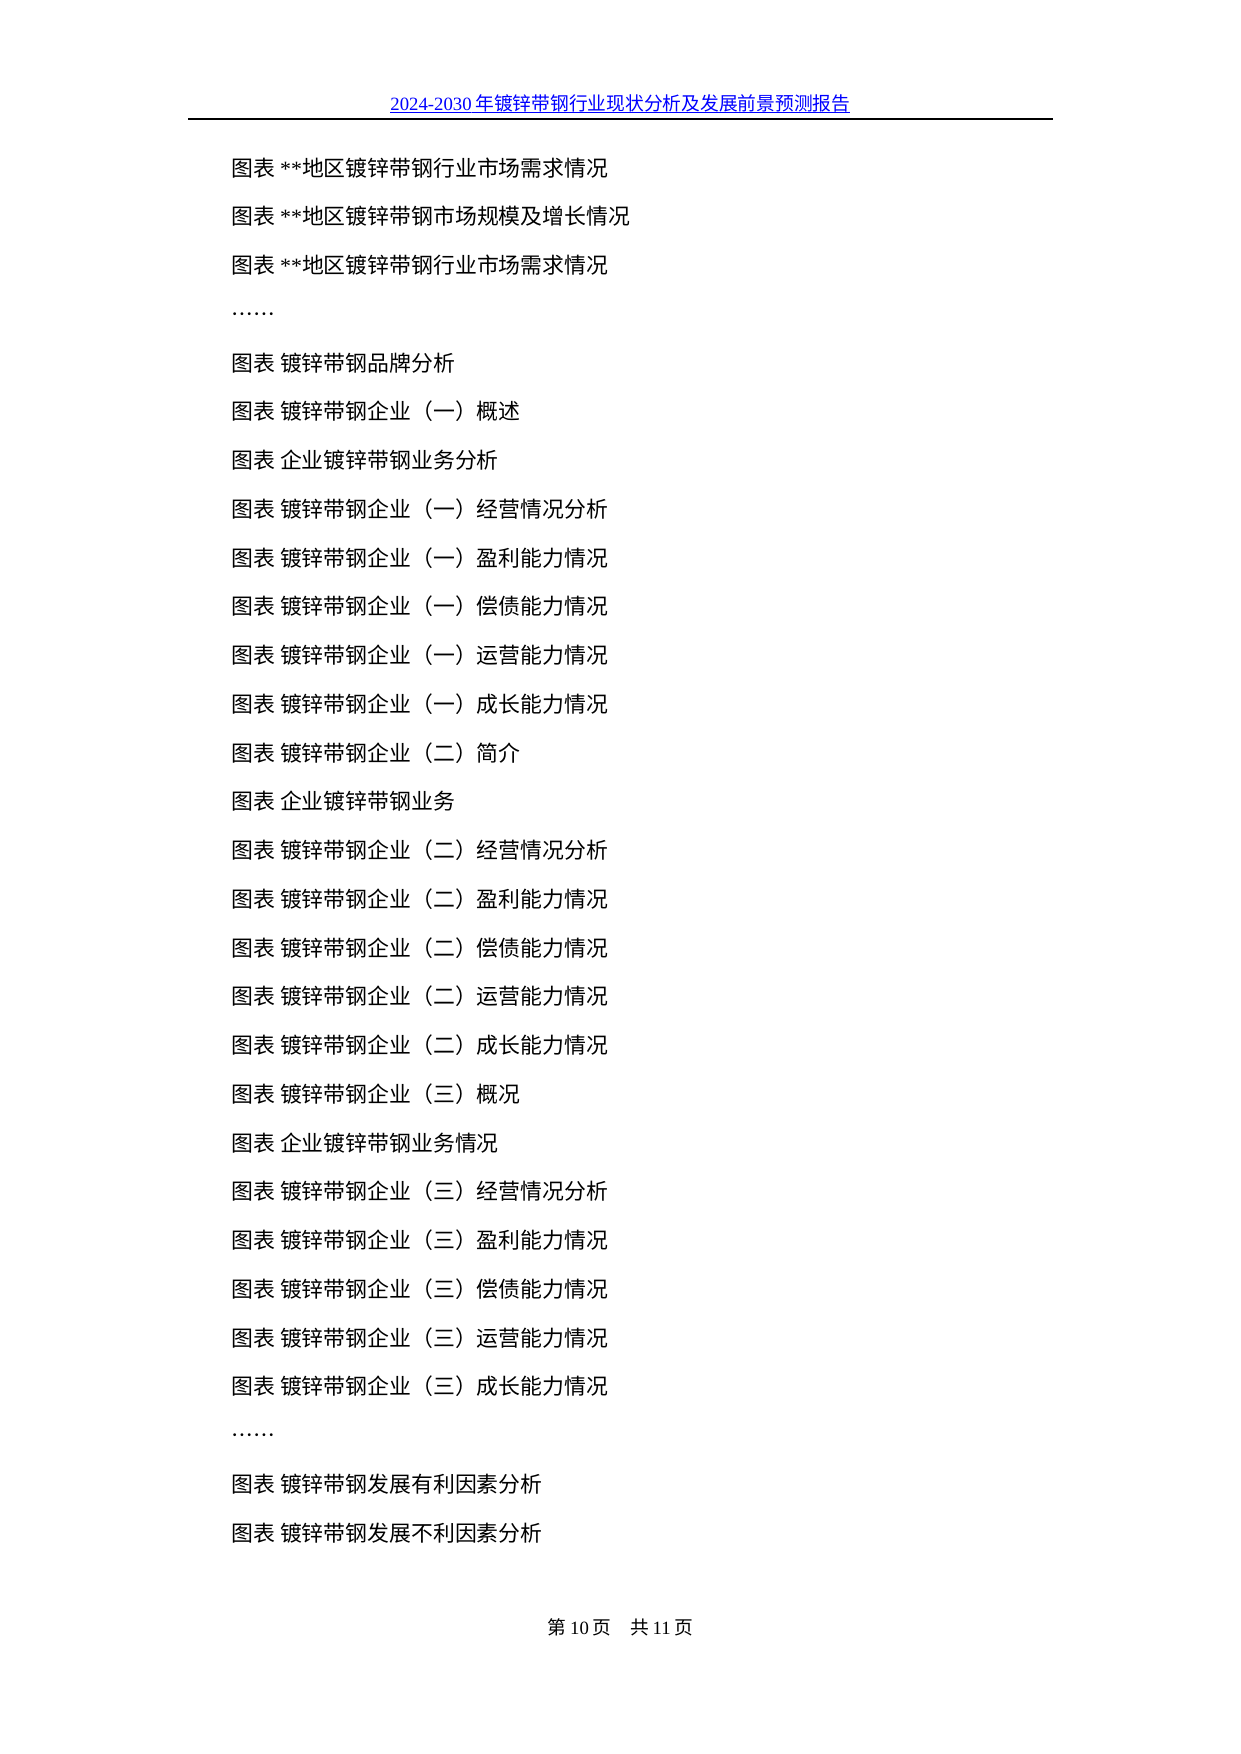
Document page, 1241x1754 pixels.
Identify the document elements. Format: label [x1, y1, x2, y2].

text [187, 150, 1053, 1548]
